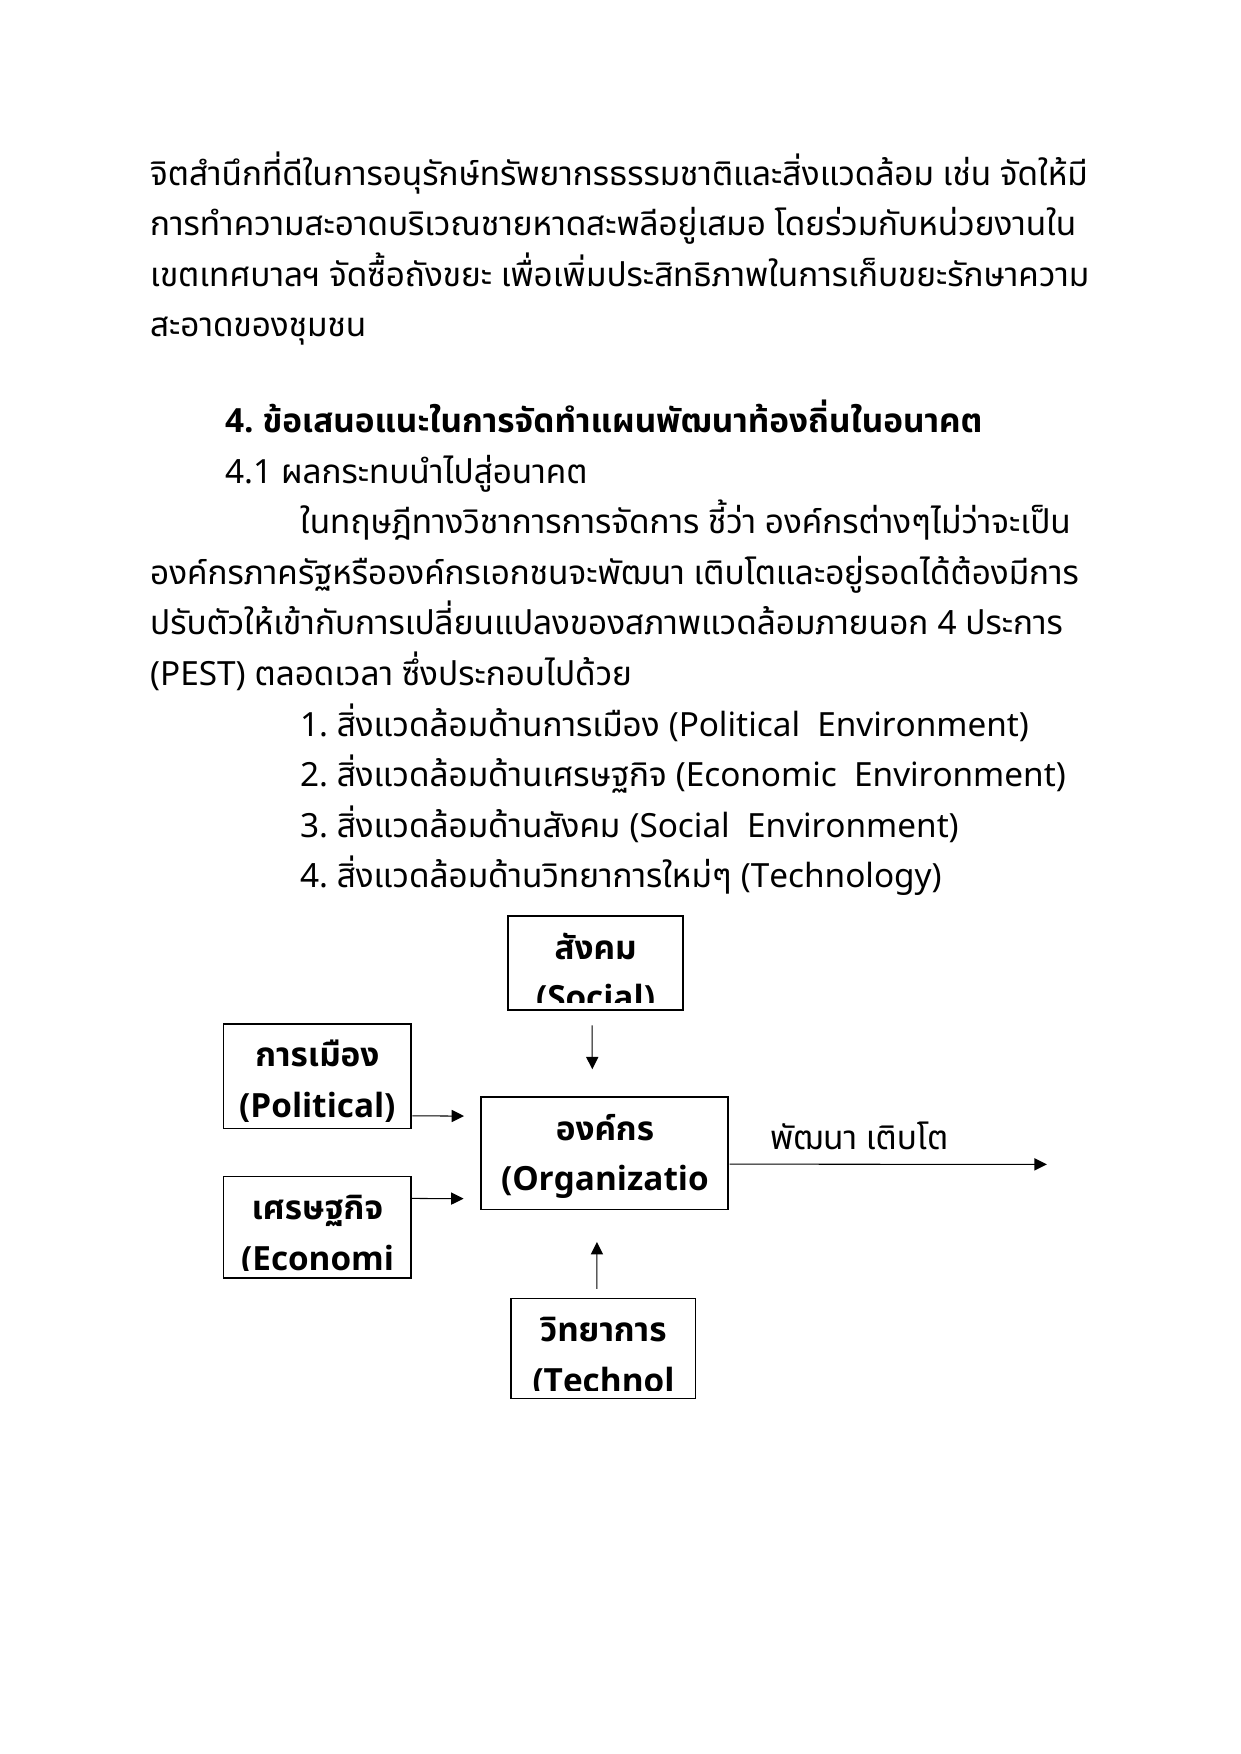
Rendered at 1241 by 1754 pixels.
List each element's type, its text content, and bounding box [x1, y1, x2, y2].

text 1. สิ่งแวดล้อมด้านการเมือง (Political Environment) [150, 700, 1090, 751]
text ในทฤษฎีทางวิชาการการจัดการ ชี้ว่า องค์กรต่างๆไม่ว่าจะเป็นองค์กรภาครัฐหรือองค์กรเอกชนจะพัฒนา เติบโตและอยู่รอดได้ต้องมีการปรับตัวให้เข้ากับการเปลี่ยนแปลงของสภาพแวดล้อมภายนอก 4 ประการ (PEST) ตลอดเวลา ซึ่งประกอบไปด้วย [150, 498, 1090, 700]
text 4.1 ผลกระทบนำไปสู่อนาคต [150, 448, 1090, 498]
text 4. สิ่งแวดล้อมด้านวิทยาการใหม่ๆ (Technology) [150, 852, 1090, 903]
text 4. ข้อเสนอแนะในการจัดทำแผนพัฒนาท้องถิ่นในอนาคต [150, 397, 1090, 448]
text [150, 150, 1090, 352]
text 3. สิ่งแวดล้อมด้านสังคม (Social Environment) [150, 802, 1090, 852]
text 2. สิ่งแวดล้อมด้านเศรษฐกิจ (Economic Environment) [150, 751, 1090, 802]
